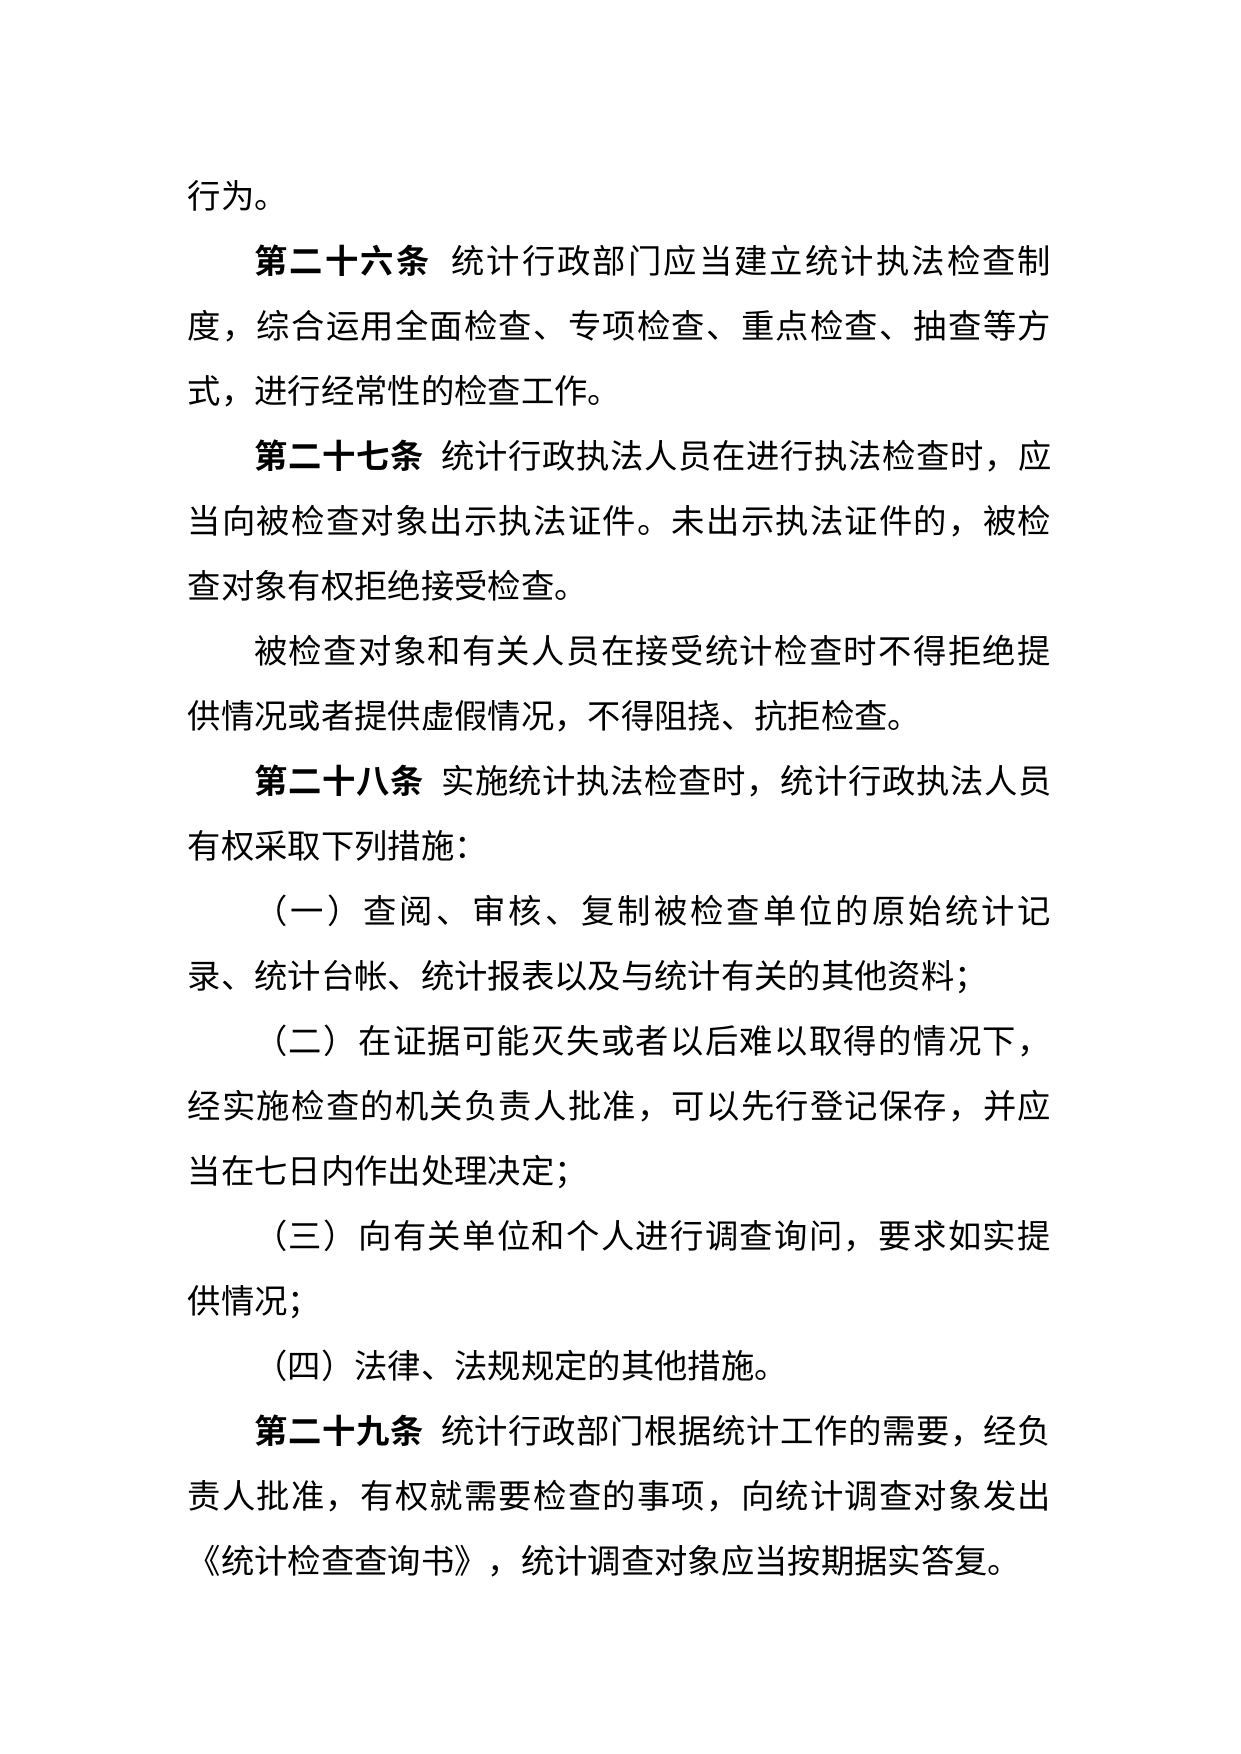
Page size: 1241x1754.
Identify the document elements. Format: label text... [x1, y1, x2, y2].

text 第二十六条 统计行政部门应当建立统计执法检查制度，综合运用全面检查、专项检查、重点检查、抽查等方式，进行经常性的检查工作。 [187, 227, 1053, 422]
text （二）在证据可能灭失或者以后难以取得的情况下，经实施检查的机关负责人批准，可以先行登记保存，并应当在七日内作出处理决定； [187, 1007, 1053, 1202]
text 第二十八条 实施统计执法检查时，统计行政执法人员有权采取下列措施： [187, 747, 1053, 877]
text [187, 162, 1053, 227]
text 第二十九条 统计行政部门根据统计工作的需要，经负责人批准，有权就需要检查的事项，向统计调查对象发出《统计检查查询书》，统计调查对象应当按期据实答复。 [187, 1397, 1053, 1592]
text （四）法律、法规规定的其他措施。 [187, 1332, 1053, 1397]
text （一）查阅、审核、复制被检查单位的原始统计记录、统计台帐、统计报表以及与统计有关的其他资料； [187, 877, 1053, 1007]
text 第二十七条 统计行政执法人员在进行执法检查时，应当向被检查对象出示执法证件。未出示执法证件的，被检查对象有权拒绝接受检查。 [187, 422, 1053, 617]
text 被检查对象和有关人员在接受统计检查时不得拒绝提供情况或者提供虚假情况，不得阻挠、抗拒检查。 [187, 617, 1053, 747]
text （三）向有关单位和个人进行调查询问，要求如实提供情况； [187, 1202, 1053, 1332]
